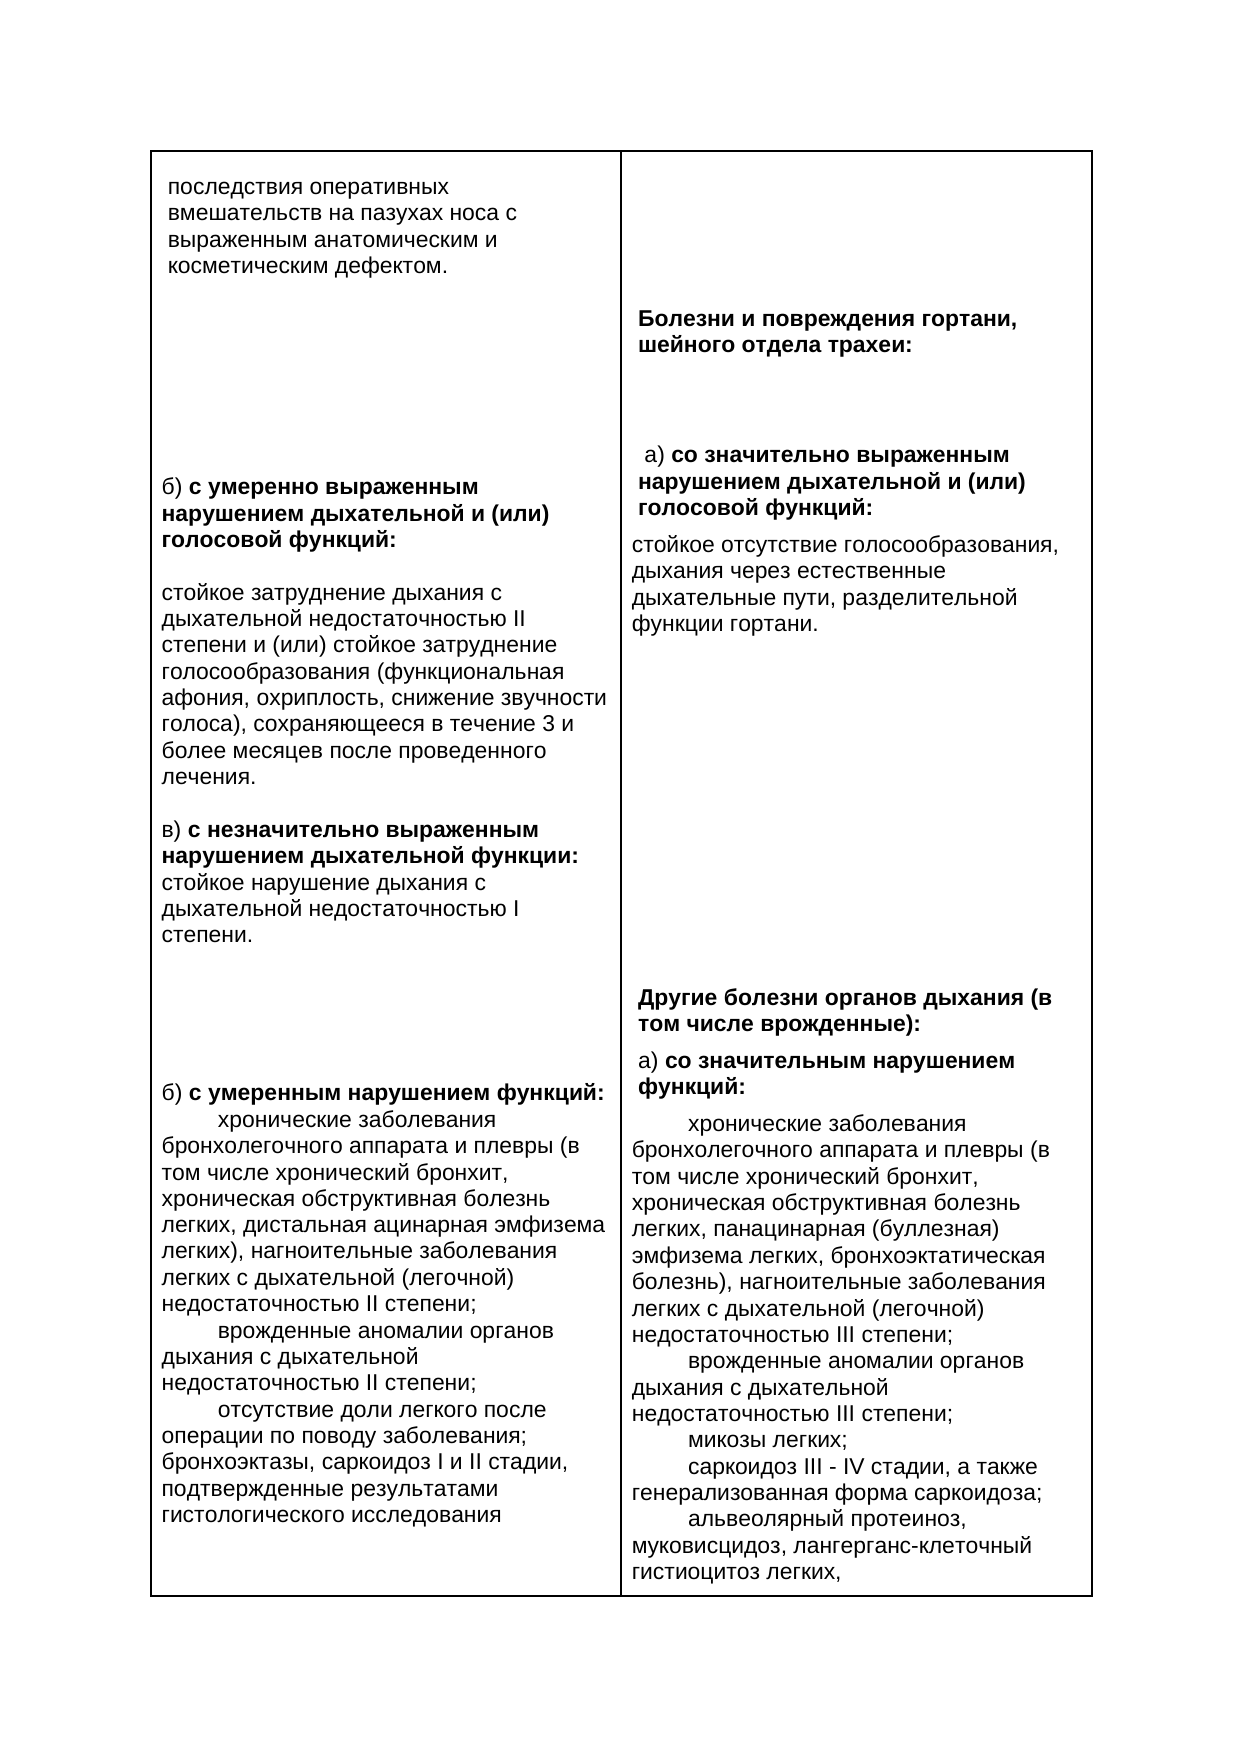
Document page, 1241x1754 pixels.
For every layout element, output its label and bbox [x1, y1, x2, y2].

table_header [622, 152, 1091, 1595]
table_header [152, 152, 620, 1595]
